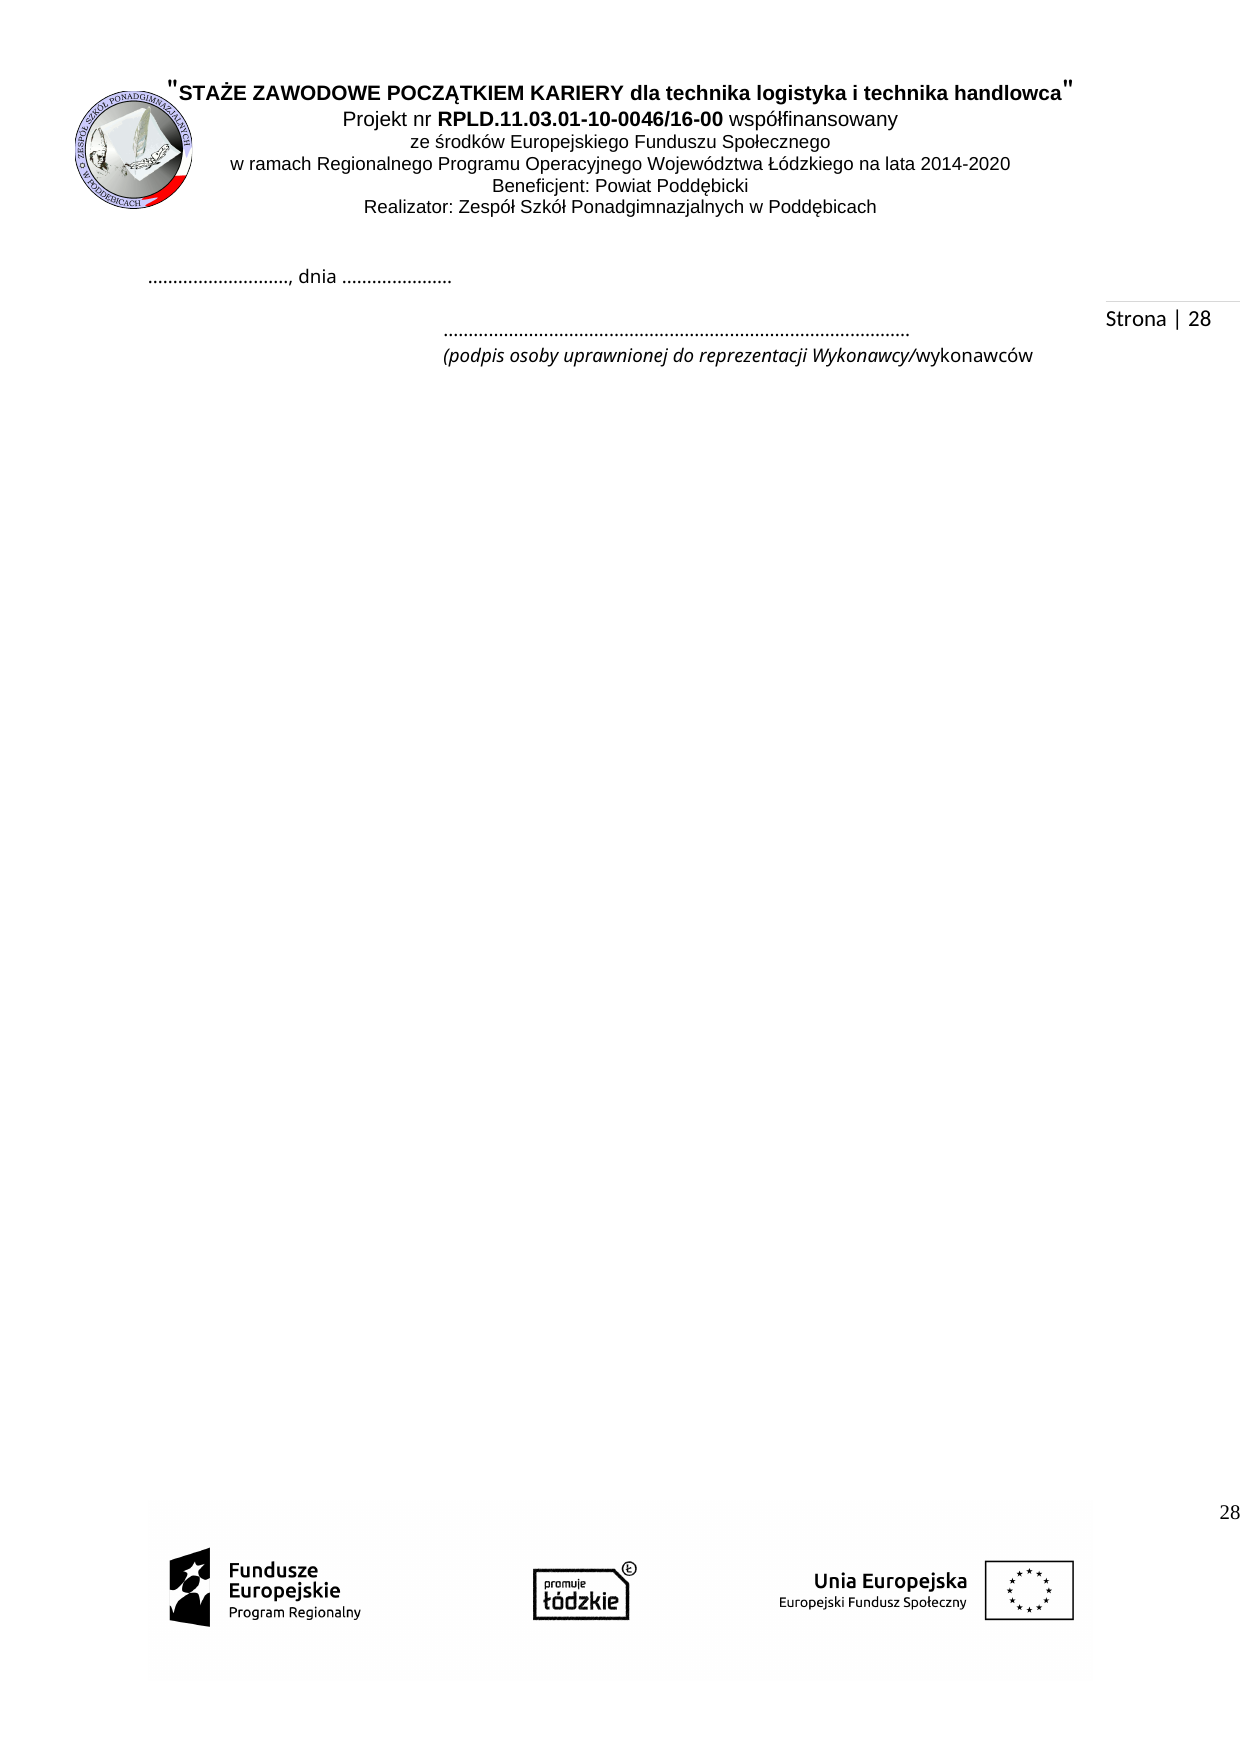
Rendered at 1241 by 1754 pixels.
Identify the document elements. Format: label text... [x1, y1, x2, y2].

text ............................, dnia ...................... [148, 263, 1093, 289]
picture [147, 1500, 1093, 1681]
text (podpis osoby uprawnionej do reprezentacji Wykonawcy/wykonawców [148, 342, 1093, 368]
text ............................................................................................. [148, 289, 1093, 342]
picture [75, 91, 193, 209]
